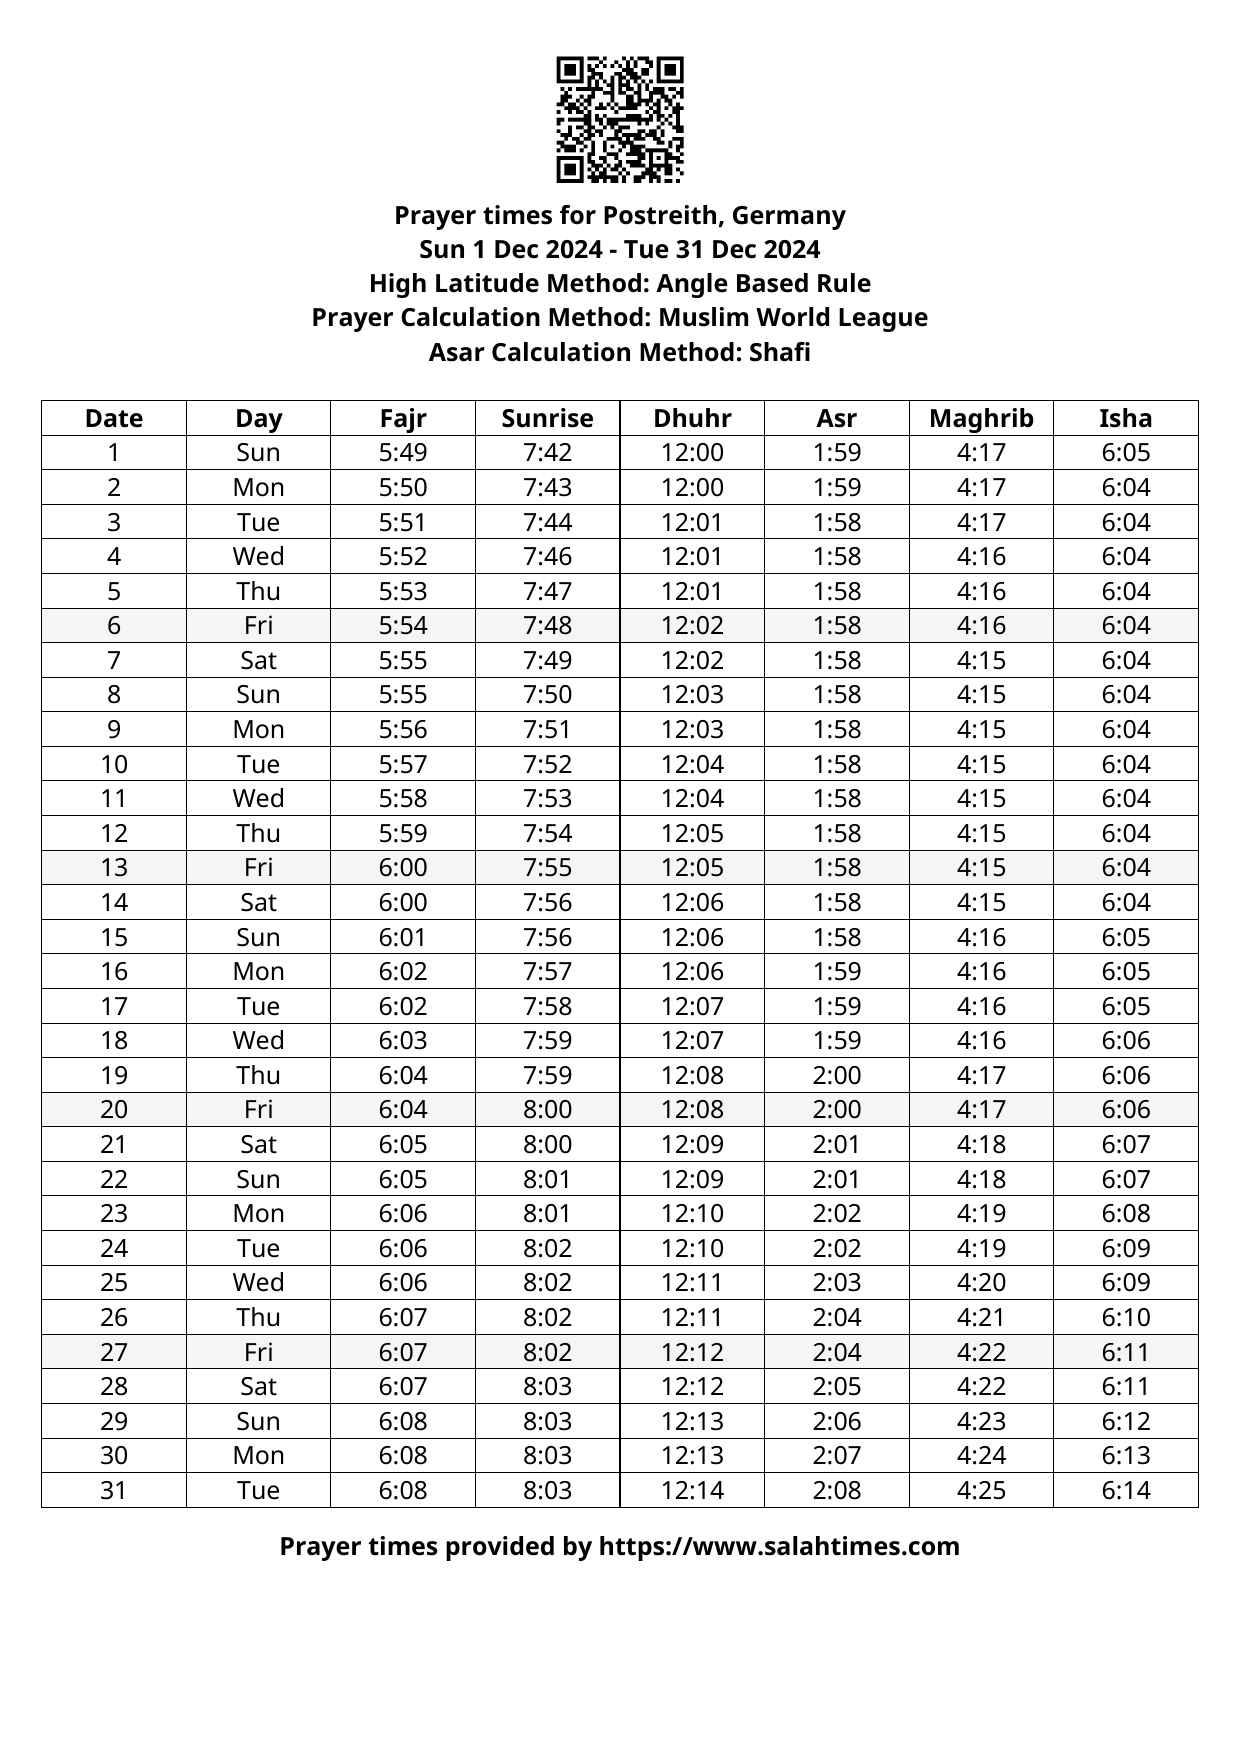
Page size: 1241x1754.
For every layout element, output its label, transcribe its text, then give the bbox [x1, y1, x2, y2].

table_cell 8:00 [476, 1093, 619, 1126]
table_cell 1:59 [765, 1024, 909, 1057]
table_cell 12:06 [621, 920, 764, 953]
table_cell 1:58 [765, 816, 909, 849]
table_cell 22 [42, 1162, 186, 1195]
table_cell 12:03 [621, 712, 764, 746]
table_cell 4:16 [910, 954, 1053, 988]
table_cell 7:42 [476, 436, 619, 469]
table_cell 6:05 [331, 1162, 475, 1195]
table_cell 6:04 [331, 1058, 475, 1092]
table_cell 4:15 [910, 885, 1053, 919]
table_cell 4:25 [910, 1473, 1053, 1507]
table_cell 6:13 [1054, 1439, 1198, 1472]
table_cell 2:06 [765, 1404, 909, 1437]
table_cell 4:15 [910, 678, 1053, 711]
table_cell 6:02 [331, 989, 475, 1022]
table_cell 31 [42, 1473, 186, 1507]
table_cell 17 [42, 989, 186, 1022]
table_cell 8:02 [476, 1266, 619, 1299]
table_cell Wed [187, 539, 330, 573]
table_cell 5:53 [331, 574, 475, 607]
table_cell 4:24 [910, 1439, 1053, 1472]
table_cell 6:14 [1054, 1473, 1198, 1507]
table_cell 6:05 [1054, 954, 1198, 988]
table_cell 15 [42, 920, 186, 953]
table_cell 5 [42, 574, 186, 607]
table_cell 4:16 [910, 574, 1053, 607]
table_cell Thu [187, 1058, 330, 1092]
table_cell 6:08 [331, 1473, 475, 1507]
table_cell Sun [187, 678, 330, 711]
table_cell 12:07 [621, 1024, 764, 1057]
table_cell Sun [187, 436, 330, 469]
table_cell 6:06 [331, 1196, 475, 1230]
table_header Fajr [331, 401, 475, 434]
table_cell 8:02 [476, 1300, 619, 1334]
table_cell 16 [42, 954, 186, 988]
table_cell 29 [42, 1404, 186, 1437]
table_cell Fri [187, 609, 330, 642]
table_cell 5:49 [331, 436, 475, 469]
table_cell 30 [42, 1439, 186, 1472]
table_cell 18 [42, 1024, 186, 1057]
table_cell 6 [42, 609, 186, 642]
table_cell Thu [187, 574, 330, 607]
table_cell 7:56 [476, 920, 619, 953]
table_cell 1:58 [765, 609, 909, 642]
table_cell 2:01 [765, 1127, 909, 1161]
table_header Isha [1054, 401, 1198, 434]
table_cell 7:43 [476, 470, 619, 504]
table_cell 12:06 [621, 885, 764, 919]
table_cell 6:07 [1054, 1162, 1198, 1195]
table_cell Wed [187, 1266, 330, 1299]
table_cell 12:07 [621, 989, 764, 1022]
table_header Date [42, 401, 186, 434]
table_cell Sat [187, 643, 330, 677]
table_cell 6:04 [1054, 678, 1198, 711]
table_cell 12:00 [621, 436, 764, 469]
table_cell 12 [42, 816, 186, 849]
table_cell Sat [187, 1369, 330, 1403]
table_cell 1:58 [765, 851, 909, 884]
table_cell 6:12 [1054, 1404, 1198, 1437]
table_cell 5:56 [331, 712, 475, 746]
table_cell 6:07 [331, 1369, 475, 1403]
table_cell 20 [42, 1093, 186, 1126]
table_cell 8 [42, 678, 186, 711]
text Asar Calculation Method: Shafi [42, 334, 1198, 368]
table_cell 6:04 [1054, 781, 1198, 815]
table_cell 1:58 [765, 539, 909, 573]
table_cell 5:54 [331, 609, 475, 642]
table_cell 7:50 [476, 678, 619, 711]
table_cell Sun [187, 920, 330, 953]
table_cell 4:15 [910, 781, 1053, 815]
table_cell 7:49 [476, 643, 619, 677]
table_cell 4:19 [910, 1231, 1053, 1264]
table_cell 6:04 [1054, 470, 1198, 504]
table_cell 12:04 [621, 747, 764, 780]
table_cell 6:04 [1054, 539, 1198, 573]
table_cell 4:22 [910, 1335, 1053, 1368]
table_cell 12:01 [621, 505, 764, 538]
table_cell 6:04 [331, 1093, 475, 1126]
table_cell 8:03 [476, 1369, 619, 1403]
table_cell 9 [42, 712, 186, 746]
table_cell 5:55 [331, 643, 475, 677]
table_cell 12:12 [621, 1369, 764, 1403]
table_cell Tue [187, 505, 330, 538]
table_cell 4:17 [910, 436, 1053, 469]
table_cell 4:18 [910, 1127, 1053, 1161]
table_cell 7 [42, 643, 186, 677]
table_cell 4:15 [910, 712, 1053, 746]
table_cell 6:08 [331, 1404, 475, 1437]
table_cell 12:01 [621, 574, 764, 607]
table_cell 6:04 [1054, 747, 1198, 780]
text Prayer Calculation Method: Muslim World League [42, 300, 1198, 334]
table_cell 12:00 [621, 470, 764, 504]
table_cell 2:03 [765, 1266, 909, 1299]
table_cell 2:02 [765, 1196, 909, 1230]
table_cell 6:09 [1054, 1231, 1198, 1264]
table_cell 4:16 [910, 539, 1053, 573]
table_cell Sun [187, 1162, 330, 1195]
table_header Sunrise [476, 401, 619, 434]
table_cell Sun [187, 1404, 330, 1437]
table_cell 6:04 [1054, 712, 1198, 746]
table_cell 6:05 [1054, 920, 1198, 953]
table_cell 2:05 [765, 1369, 909, 1403]
table_cell 1 [42, 436, 186, 469]
text Prayer times provided by https://www.salahtimes.com [42, 1528, 1198, 1563]
table_cell 6:07 [331, 1335, 475, 1368]
table_cell Sat [187, 885, 330, 919]
table_cell 6:04 [1054, 851, 1198, 884]
table_cell 5:55 [331, 678, 475, 711]
table_cell 5:58 [331, 781, 475, 815]
table_cell 5:50 [331, 470, 475, 504]
table_cell 6:04 [1054, 643, 1198, 677]
table_cell 1:58 [765, 747, 909, 780]
table_cell 7:52 [476, 747, 619, 780]
table_cell 2:01 [765, 1162, 909, 1195]
table_cell 4:17 [910, 470, 1053, 504]
table_cell 14 [42, 885, 186, 919]
table_cell 23 [42, 1196, 186, 1230]
table_cell 6:10 [1054, 1300, 1198, 1334]
table_cell 12:09 [621, 1162, 764, 1195]
table_cell 12:14 [621, 1473, 764, 1507]
table_cell 8:03 [476, 1473, 619, 1507]
table_cell Thu [187, 1300, 330, 1334]
table_cell 12:03 [621, 678, 764, 711]
table_cell 12:10 [621, 1196, 764, 1230]
table_cell 4:20 [910, 1266, 1053, 1299]
table_cell 12:01 [621, 539, 764, 573]
table_cell 4:15 [910, 851, 1053, 884]
table_cell 5:52 [331, 539, 475, 573]
table_cell 4:16 [910, 989, 1053, 1022]
table_cell Mon [187, 1196, 330, 1230]
table_cell 7:57 [476, 954, 619, 988]
table_cell 4:22 [910, 1369, 1053, 1403]
table_header Day [187, 401, 330, 434]
table_cell 6:11 [1054, 1335, 1198, 1368]
table_header Maghrib [910, 401, 1053, 434]
table_header Dhuhr [621, 401, 764, 434]
table_cell 4 [42, 539, 186, 573]
table_cell 6:04 [1054, 885, 1198, 919]
table_cell 12:13 [621, 1439, 764, 1472]
table_cell 8:03 [476, 1439, 619, 1472]
table_cell 2:02 [765, 1231, 909, 1264]
table_cell 1:58 [765, 505, 909, 538]
table_cell 6:03 [331, 1024, 475, 1057]
table_cell 7:46 [476, 539, 619, 573]
table_cell 2:04 [765, 1300, 909, 1334]
table_cell 4:18 [910, 1162, 1053, 1195]
table_cell 6:11 [1054, 1369, 1198, 1403]
table_cell 7:55 [476, 851, 619, 884]
table_cell 7:51 [476, 712, 619, 746]
table_cell Tue [187, 1231, 330, 1264]
table_cell 10 [42, 747, 186, 780]
table_cell 12:08 [621, 1093, 764, 1126]
table_cell 1:59 [765, 436, 909, 469]
table_cell 4:16 [910, 920, 1053, 953]
table_cell Tue [187, 989, 330, 1022]
table_cell Thu [187, 816, 330, 849]
table_cell 12:11 [621, 1266, 764, 1299]
table_cell 7:44 [476, 505, 619, 538]
table_cell 2:07 [765, 1439, 909, 1472]
table_cell 21 [42, 1127, 186, 1161]
table_cell 27 [42, 1335, 186, 1368]
table_cell Fri [187, 1093, 330, 1126]
table_cell 6:05 [1054, 989, 1198, 1022]
table_cell 6:08 [331, 1439, 475, 1472]
table_cell 19 [42, 1058, 186, 1092]
table_cell 7:59 [476, 1024, 619, 1057]
table_cell 8:02 [476, 1335, 619, 1368]
table_cell 4:16 [910, 609, 1053, 642]
table_cell 12:08 [621, 1058, 764, 1092]
table_cell 6:01 [331, 920, 475, 953]
table_cell 8:02 [476, 1231, 619, 1264]
table_cell 8:01 [476, 1196, 619, 1230]
table_cell 2:00 [765, 1093, 909, 1126]
table_cell 24 [42, 1231, 186, 1264]
table_cell 8:03 [476, 1404, 619, 1437]
table_cell 12:12 [621, 1335, 764, 1368]
table_cell 2:00 [765, 1058, 909, 1092]
table_cell 1:58 [765, 678, 909, 711]
table_cell 4:17 [910, 505, 1053, 538]
table_cell 7:59 [476, 1058, 619, 1092]
table_cell 6:05 [1054, 436, 1198, 469]
table_cell 4:17 [910, 1093, 1053, 1126]
table_cell 12:04 [621, 781, 764, 815]
table_header Asr [765, 401, 909, 434]
table_cell 3 [42, 505, 186, 538]
table_cell Mon [187, 954, 330, 988]
table_cell 2:08 [765, 1473, 909, 1507]
table_cell 6:00 [331, 851, 475, 884]
table_cell 7:56 [476, 885, 619, 919]
table_cell 6:05 [331, 1127, 475, 1161]
table_cell 28 [42, 1369, 186, 1403]
table_cell 8:01 [476, 1162, 619, 1195]
table_cell 1:58 [765, 574, 909, 607]
table_cell 2 [42, 470, 186, 504]
table_cell 7:58 [476, 989, 619, 1022]
table_cell 6:00 [331, 885, 475, 919]
table_cell 12:13 [621, 1404, 764, 1437]
table_cell 4:19 [910, 1196, 1053, 1230]
table_cell 6:07 [331, 1300, 475, 1334]
table_cell 1:58 [765, 712, 909, 746]
table_cell Mon [187, 712, 330, 746]
table_cell Fri [187, 851, 330, 884]
table_cell 4:21 [910, 1300, 1053, 1334]
table_cell Wed [187, 1024, 330, 1057]
table_cell 1:58 [765, 920, 909, 953]
table_cell 7:48 [476, 609, 619, 642]
table_cell 6:06 [1054, 1058, 1198, 1092]
table_cell 4:16 [910, 1024, 1053, 1057]
table_cell 6:04 [1054, 816, 1198, 849]
text Sun 1 Dec 2024 - Tue 31 Dec 2024 [42, 232, 1198, 266]
table_cell 4:17 [910, 1058, 1053, 1092]
table_cell 12:09 [621, 1127, 764, 1161]
table_cell 4:15 [910, 747, 1053, 780]
table_cell 7:54 [476, 816, 619, 849]
table_cell 6:07 [1054, 1127, 1198, 1161]
table_cell 7:47 [476, 574, 619, 607]
table_cell 6:06 [1054, 1024, 1198, 1057]
table_cell 26 [42, 1300, 186, 1334]
table_cell Sat [187, 1127, 330, 1161]
table_cell Wed [187, 781, 330, 815]
table_cell 1:58 [765, 781, 909, 815]
table_cell 6:06 [331, 1266, 475, 1299]
table_cell 12:11 [621, 1300, 764, 1334]
table_cell 1:59 [765, 989, 909, 1022]
table_cell 7:53 [476, 781, 619, 815]
table_cell Mon [187, 470, 330, 504]
picture [542, 41, 699, 198]
table_cell 12:05 [621, 851, 764, 884]
table_cell 6:06 [331, 1231, 475, 1264]
table_cell 5:51 [331, 505, 475, 538]
table_cell 1:58 [765, 643, 909, 677]
table_cell 13 [42, 851, 186, 884]
text Prayer times for Postreith, Germany [42, 198, 1198, 232]
table_cell 12:02 [621, 643, 764, 677]
table_cell 6:02 [331, 954, 475, 988]
table_cell 8:00 [476, 1127, 619, 1161]
table_cell 6:06 [1054, 1093, 1198, 1126]
table_cell 5:57 [331, 747, 475, 780]
table_cell 11 [42, 781, 186, 815]
table_cell 6:04 [1054, 609, 1198, 642]
table_cell 1:59 [765, 470, 909, 504]
table_cell 4:15 [910, 816, 1053, 849]
table_cell 12:06 [621, 954, 764, 988]
text High Latitude Method: Angle Based Rule [42, 266, 1198, 300]
table_cell Tue [187, 747, 330, 780]
table_cell 4:23 [910, 1404, 1053, 1437]
table_cell 6:04 [1054, 574, 1198, 607]
table_cell Mon [187, 1439, 330, 1472]
table_cell 4:15 [910, 643, 1053, 677]
table_cell 12:05 [621, 816, 764, 849]
table_cell Tue [187, 1473, 330, 1507]
table_cell 5:59 [331, 816, 475, 849]
table_cell 12:10 [621, 1231, 764, 1264]
table_cell 6:08 [1054, 1196, 1198, 1230]
table_cell 6:09 [1054, 1266, 1198, 1299]
table_cell 6:04 [1054, 505, 1198, 538]
table_cell 25 [42, 1266, 186, 1299]
table_cell 12:02 [621, 609, 764, 642]
table_cell 2:04 [765, 1335, 909, 1368]
table_cell Fri [187, 1335, 330, 1368]
table_cell 1:58 [765, 885, 909, 919]
table_cell 1:59 [765, 954, 909, 988]
